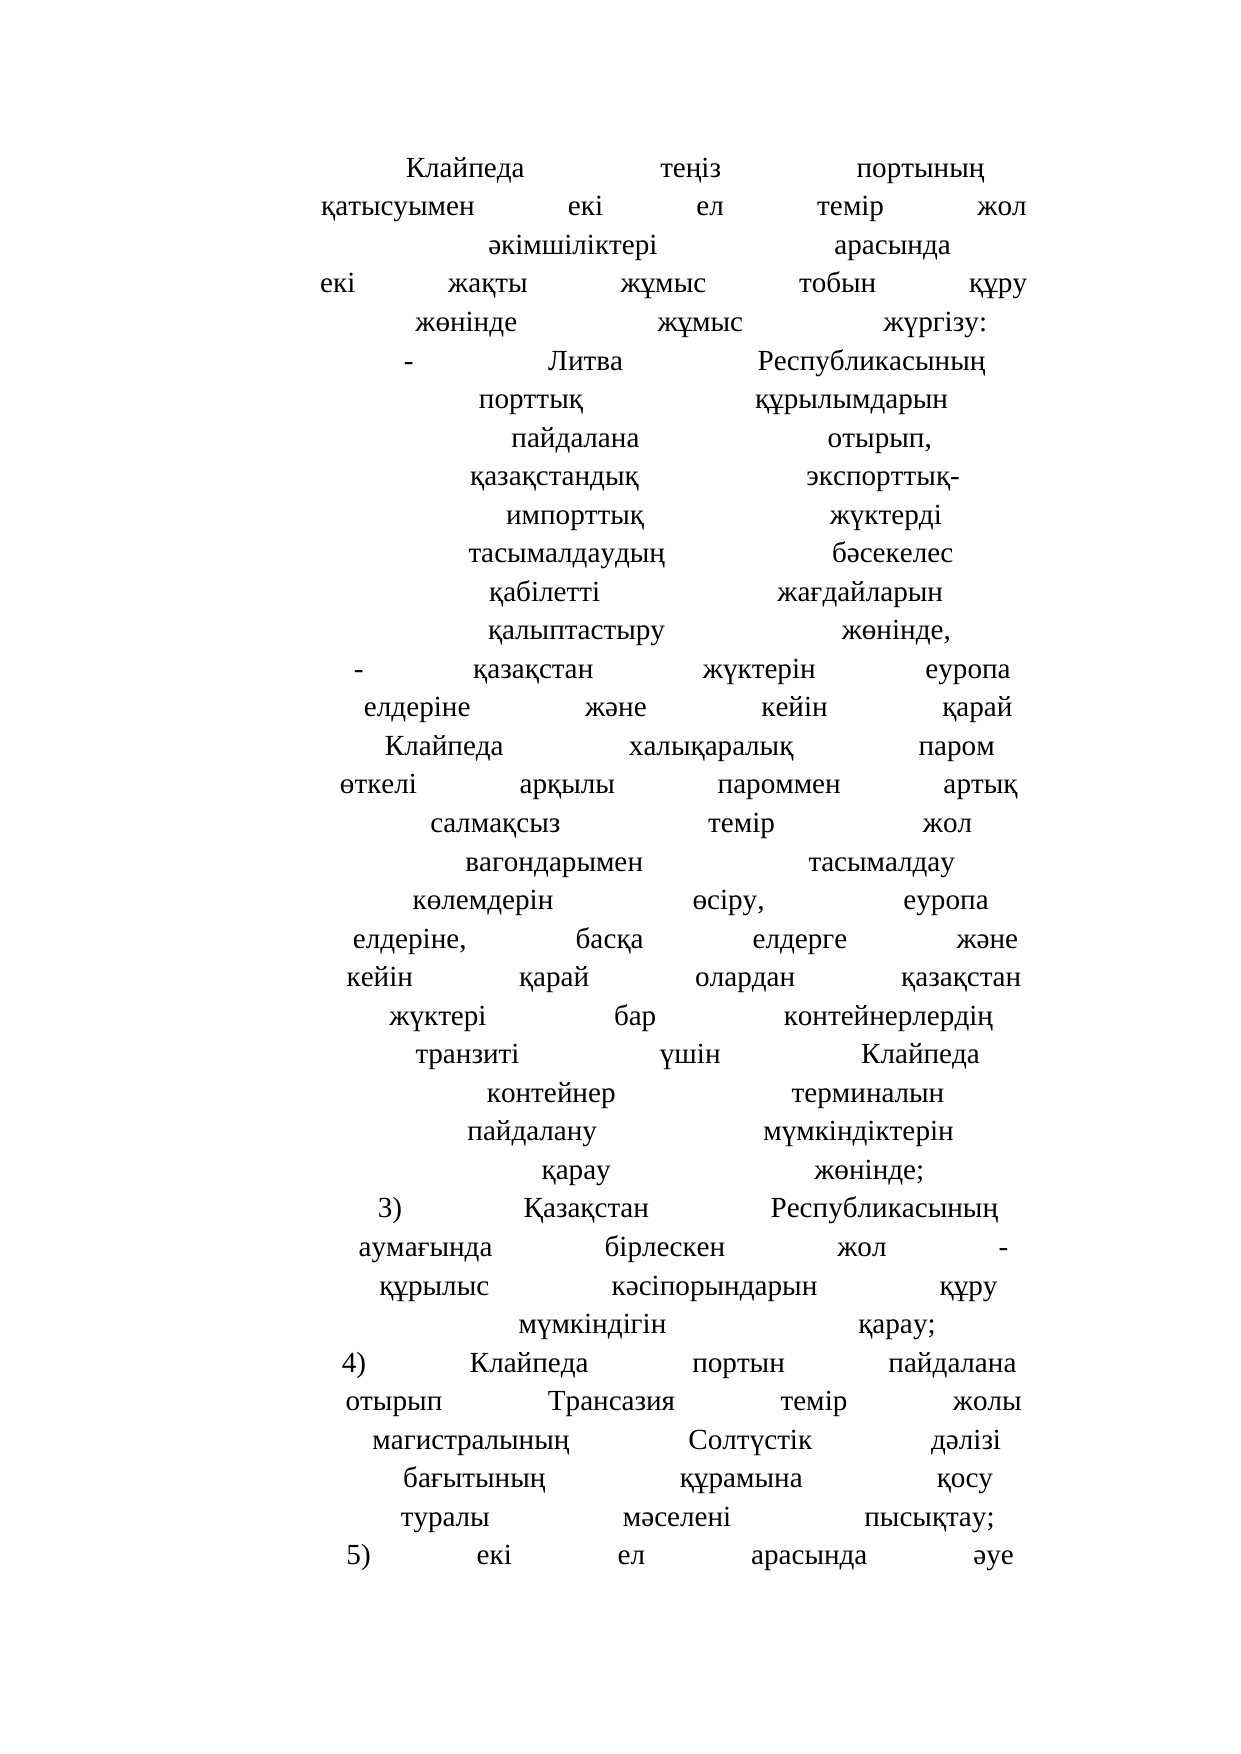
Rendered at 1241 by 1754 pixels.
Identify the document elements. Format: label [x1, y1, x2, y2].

text [112, 150, 1128, 1571]
